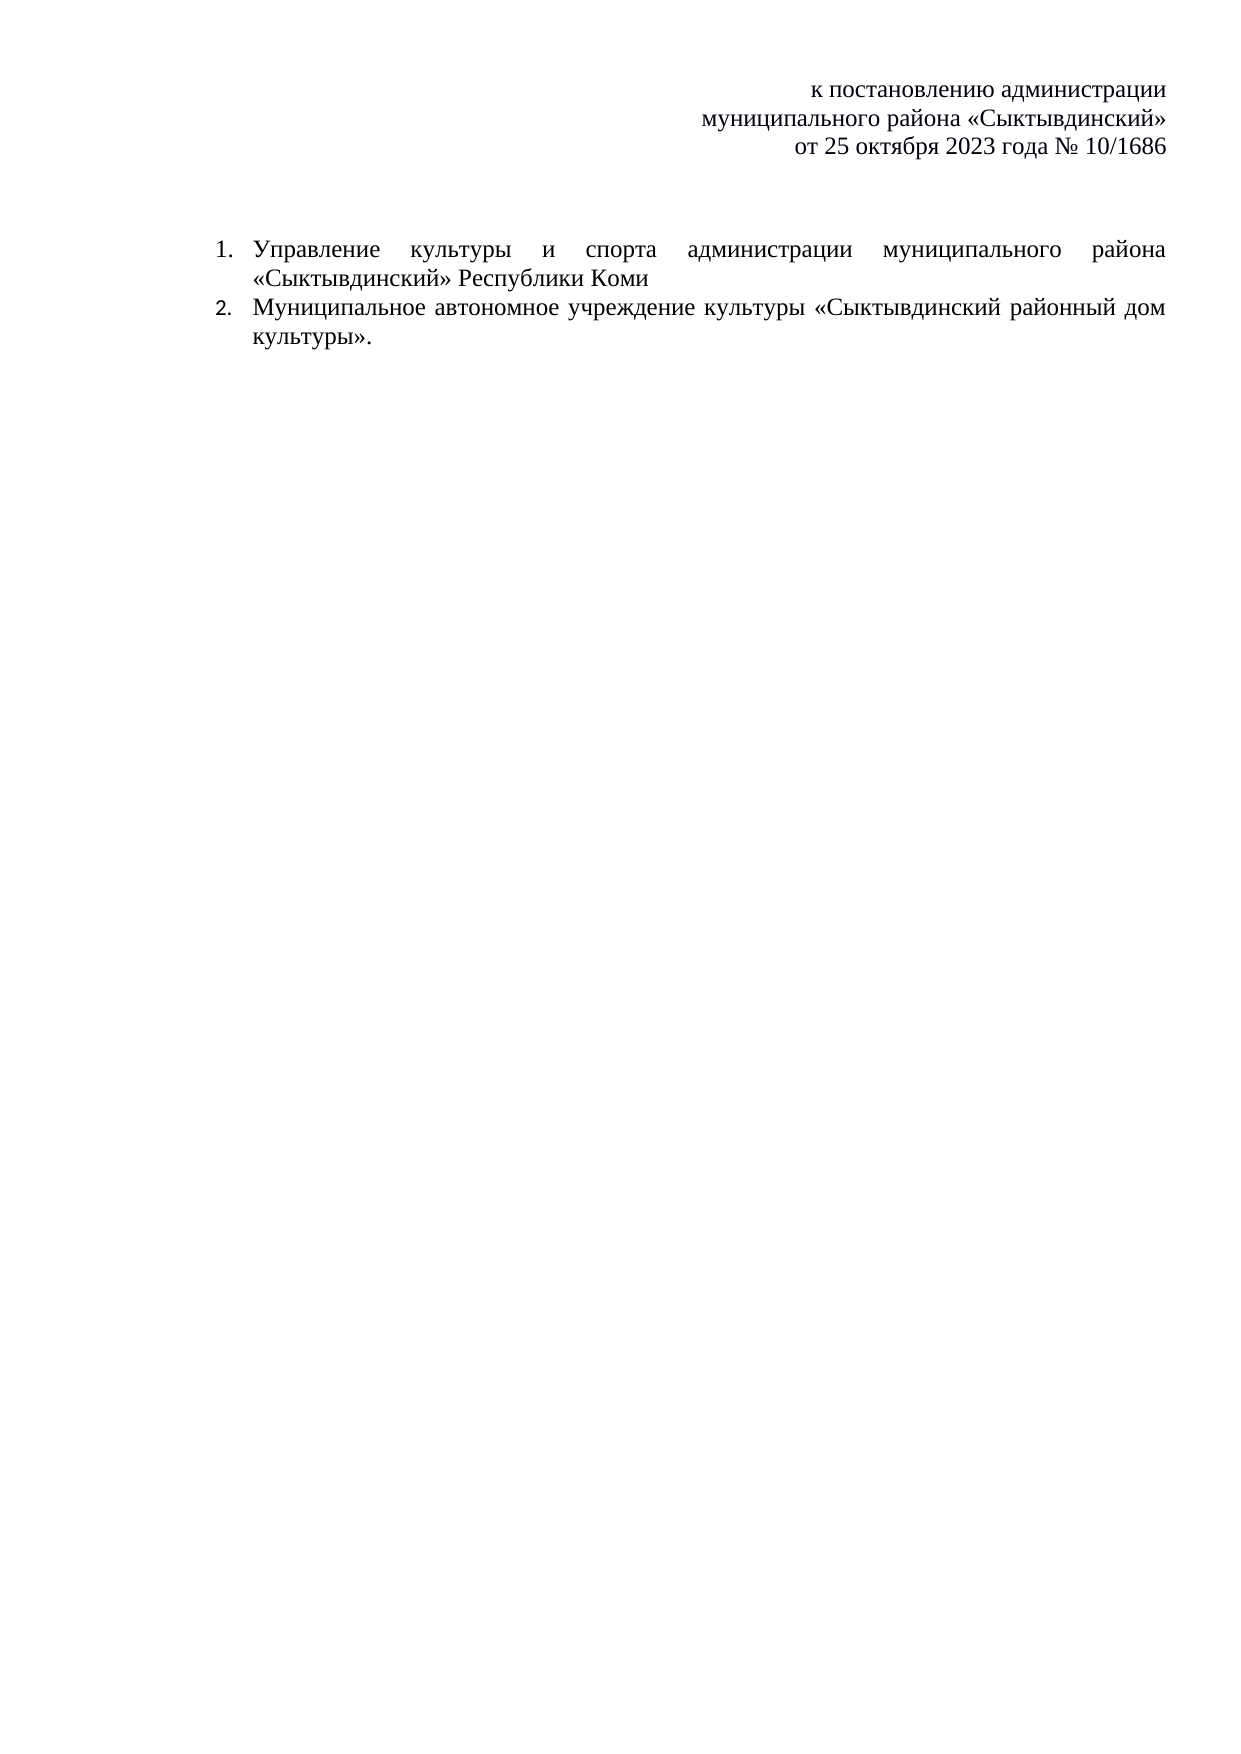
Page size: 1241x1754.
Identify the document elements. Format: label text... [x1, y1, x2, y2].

text к постановлению администрации [177, 74, 1166, 103]
text от 25 октября 2023 года № 10/1686 [177, 131, 1166, 160]
list Управление культуры и спорта администрации муниципального района «Сыктывдинский» Республики Коми [215, 234, 1166, 292]
list Муниципальное автономное учреждение культуры «Сыктывдинский районный дом культуры». [215, 292, 1166, 349]
text муниципального района «Сыктывдинский» [177, 103, 1166, 131]
